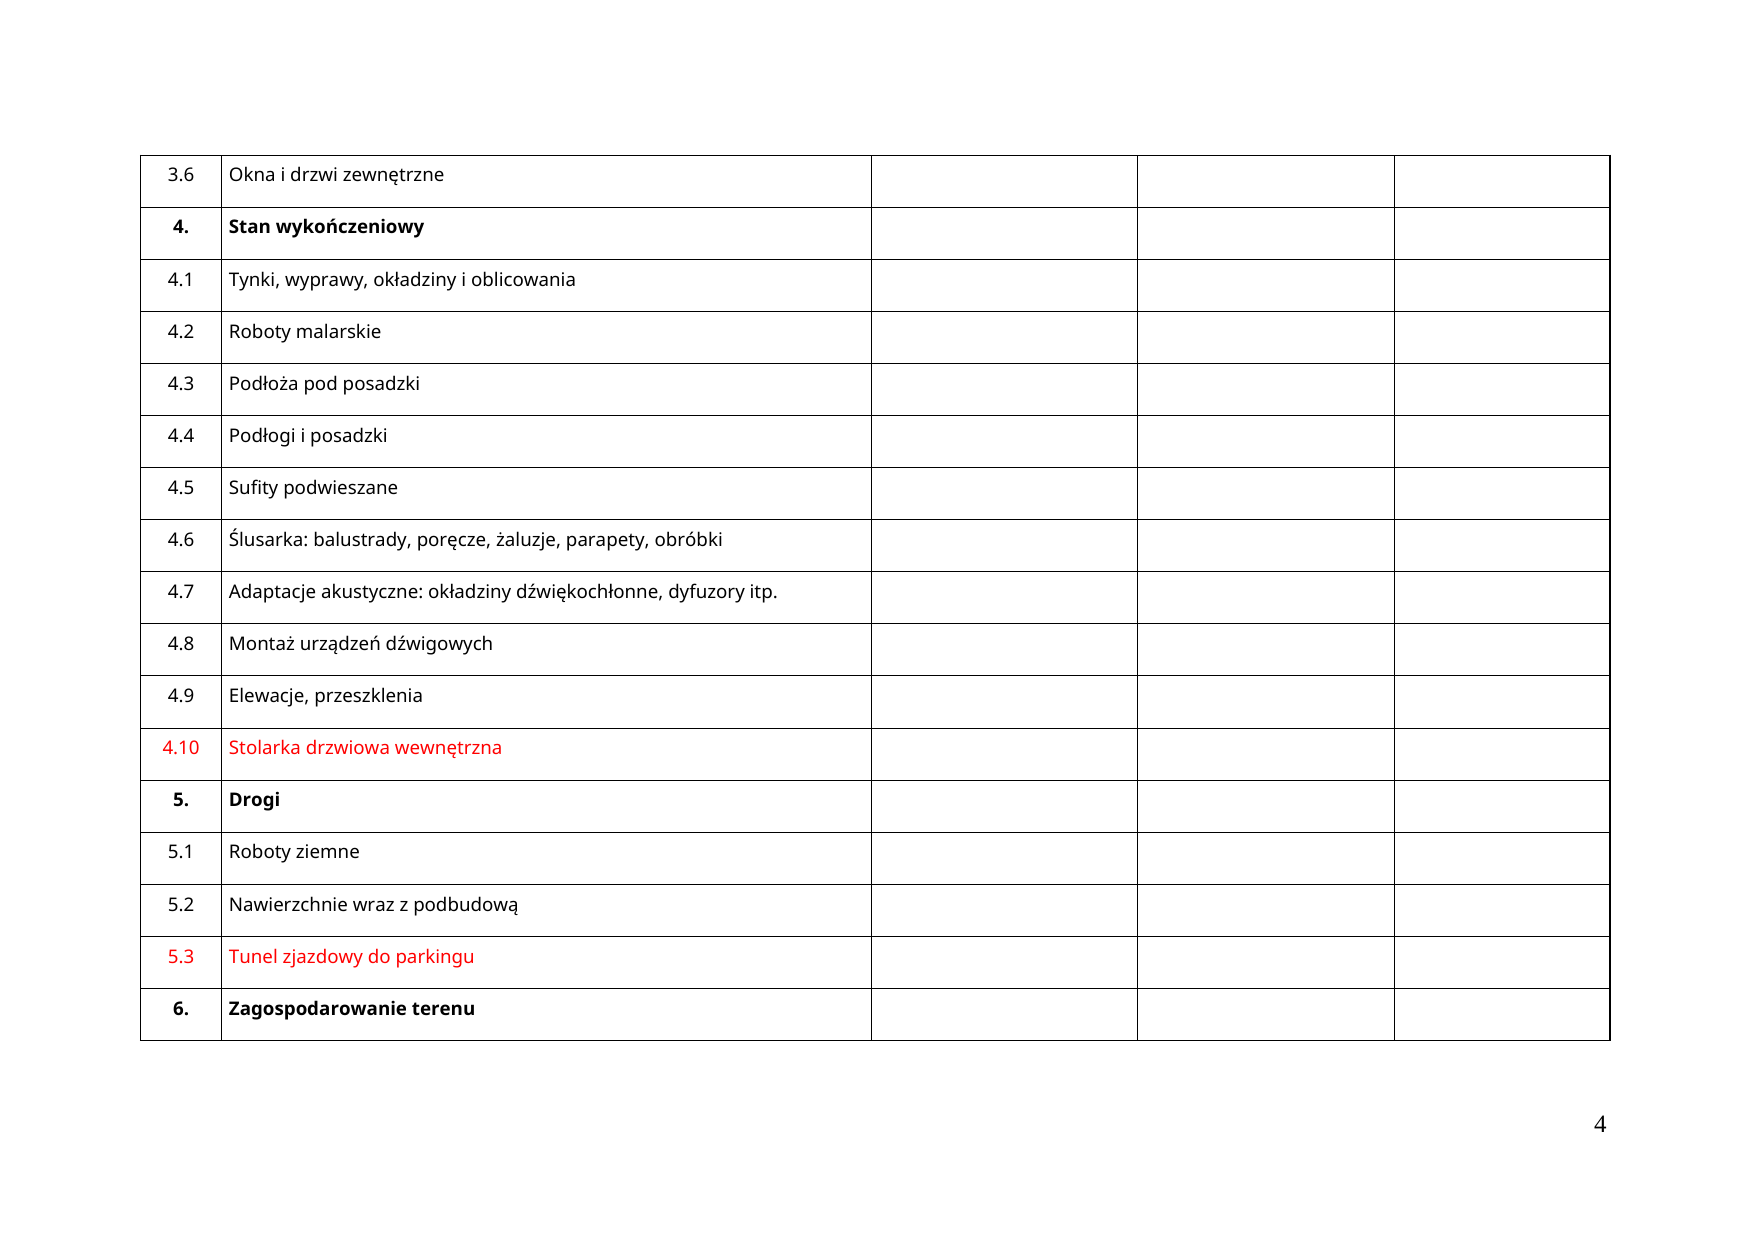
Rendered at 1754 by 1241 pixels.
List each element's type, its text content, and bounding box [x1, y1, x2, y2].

table_cell [872, 416, 1137, 467]
table_cell Roboty ziemne [222, 833, 871, 884]
table_cell [1138, 364, 1394, 415]
table_cell [1138, 468, 1394, 519]
table_cell Podłoża pod posadzki [222, 364, 871, 415]
table_cell [1395, 781, 1609, 832]
table_cell [872, 624, 1137, 675]
table_cell 4.10 [141, 729, 221, 779]
table_cell 3.6 [141, 156, 221, 207]
table_cell [1138, 989, 1394, 1040]
table_cell [872, 833, 1137, 884]
table_cell [1395, 312, 1609, 363]
table_cell [1395, 260, 1609, 311]
table_cell [1395, 520, 1609, 571]
table_cell Stolarka drzwiowa wewnętrzna [222, 729, 871, 779]
table_cell Zagospodarowanie terenu [222, 989, 871, 1040]
table_cell [1395, 208, 1609, 259]
table_cell 4.6 [141, 520, 221, 571]
table_cell 4.3 [141, 364, 221, 415]
table_cell [872, 572, 1137, 623]
table_cell [1138, 937, 1394, 988]
table_cell [872, 989, 1137, 1040]
table_cell [1138, 781, 1394, 832]
table_cell 4.2 [141, 312, 221, 363]
table_cell Nawierzchnie wraz z podbudową [222, 885, 871, 936]
table_cell 4.8 [141, 624, 221, 675]
table_cell 5.3 [141, 937, 221, 988]
table_cell Tunel zjazdowy do parkingu [222, 937, 871, 988]
table_cell [1395, 364, 1609, 415]
table_cell 4.1 [141, 260, 221, 311]
table_cell [872, 468, 1137, 519]
table_cell 5. [141, 781, 221, 832]
table_cell [872, 364, 1137, 415]
table_cell [1395, 468, 1609, 519]
table_cell [872, 260, 1137, 311]
table_cell Drogi [222, 781, 871, 832]
table_cell [872, 885, 1137, 936]
table_cell [1395, 833, 1609, 884]
table_cell Podłogi i posadzki [222, 416, 871, 467]
table_cell [872, 156, 1137, 207]
table_cell 4.7 [141, 572, 221, 623]
table_cell [1138, 260, 1394, 311]
table_cell [1395, 572, 1609, 623]
table_cell [1138, 416, 1394, 467]
table_cell Adaptacje akustyczne: okładziny dźwiękochłonne, dyfuzory itp. [222, 572, 871, 623]
table_cell [1138, 676, 1394, 727]
table_cell [1395, 156, 1609, 207]
table_cell [1395, 885, 1609, 936]
table_cell [872, 781, 1137, 832]
table_cell [1395, 989, 1609, 1040]
table_cell [1395, 416, 1609, 467]
table_cell [872, 937, 1137, 988]
table_cell 5.2 [141, 885, 221, 936]
table_cell [1138, 572, 1394, 623]
table_cell Tynki, wyprawy, okładziny i oblicowania [222, 260, 871, 311]
table_cell [1138, 208, 1394, 259]
table_cell Sufity podwieszane [222, 468, 871, 519]
table_cell [1138, 729, 1394, 779]
table_cell [1138, 520, 1394, 571]
table_cell [1138, 156, 1394, 207]
table_cell 6. [141, 989, 221, 1040]
table_cell [1395, 676, 1609, 727]
table_cell [1395, 624, 1609, 675]
table_cell [872, 208, 1137, 259]
table_cell 4.9 [141, 676, 221, 727]
table_cell 4.5 [141, 468, 221, 519]
table_cell Montaż urządzeń dźwigowych [222, 624, 871, 675]
table_cell [1138, 885, 1394, 936]
table_cell Roboty malarskie [222, 312, 871, 363]
table_cell 5.1 [141, 833, 221, 884]
table_cell [872, 520, 1137, 571]
table_cell [872, 312, 1137, 363]
table_cell [1395, 937, 1609, 988]
table_cell Stan wykończeniowy [222, 208, 871, 259]
table_cell Ślusarka: balustrady, poręcze, żaluzje, parapety, obróbki [222, 520, 871, 571]
table_cell [1138, 624, 1394, 675]
table_cell [1138, 312, 1394, 363]
table_cell [872, 729, 1137, 779]
table_cell [872, 676, 1137, 727]
table_cell [1395, 729, 1609, 779]
table_cell [1138, 833, 1394, 884]
table_cell Elewacje, przeszklenia [222, 676, 871, 727]
table_cell 4. [141, 208, 221, 259]
table_cell Okna i drzwi zewnętrzne [222, 156, 871, 207]
table_cell 4.4 [141, 416, 221, 467]
